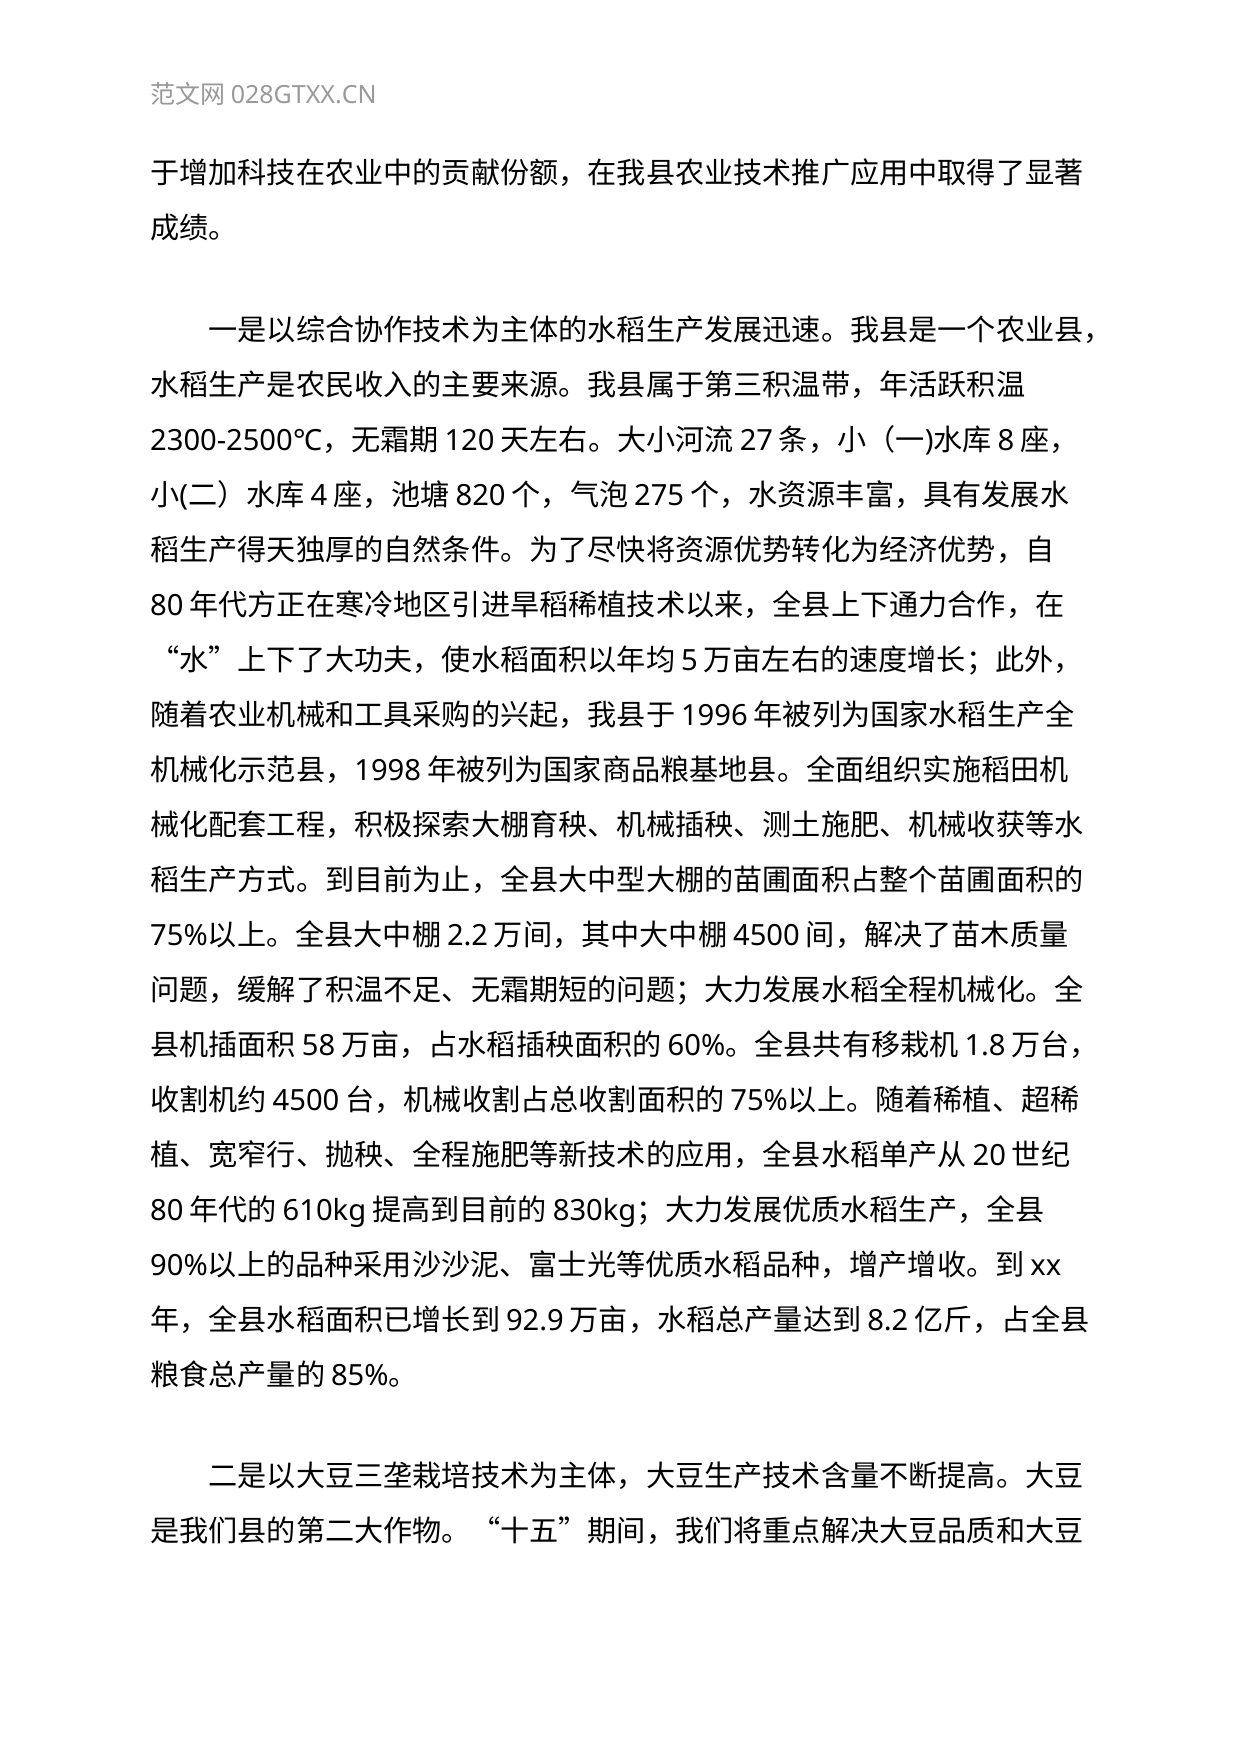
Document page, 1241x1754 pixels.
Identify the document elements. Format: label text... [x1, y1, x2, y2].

text 一是以综合协作技术为主体的水稻生产发展迅速。我县是一个农业县，水稻生产是农民收入的主要来源。我县属于第三积温带，年活跃积温2300-2500℃，无霜期120天左右。大小河流27条，小（一)水库8座，小(二）水库4座，池塘820个，气泡275个，水资源丰富，具有发展水稻生产得天独厚的自然条件。为了尽快将资源优势转化为经济优势，自80年代方正在寒冷地区引进旱稻稀植技术以来，全县上下通力合作，在“水”上下了大功夫，使水稻面积以年均5万亩左右的速度增长；此外，随着农业机械和工具采购的兴起，我县于1996年被列为国家水稻生产全机械化示范县，1998年被列为国家商品粮基地县。全面组织实施稻田机械化配套工程，积极探索大棚育秧、机械插秧、测土施肥、机械收获等水稻生产方式。到目前为止，全县大中型大棚的苗圃面积占整个苗圃面积的75%以上。全县大中棚2.2万间，其中大中棚4500间，解决了苗木质量问题，缓解了积温不足、无霜期短的问题；大力发展水稻全程机械化。全县机插面积58万亩，占水稻插秧面积的60%。全县共有移栽机1.8万台，收割机约4500台，机械收割占总收割面积的75%以上。随着稀植、超稀植、宽窄行、抛秧、全程施肥等新技术的应用，全县水稻单产从20世纪80年代的610kg提高到目前的830kg；大力发展优质水稻生产，全县90%以上的品种采用沙沙泥、富士光等优质水稻品种，增产增收。到xx年，全县水稻面积已增长到92.9万亩，水稻总产量达到8.2亿斤，占全县粮食总产量的85%。 [150, 307, 1090, 1393]
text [150, 150, 1090, 247]
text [150, 1453, 1090, 1550]
